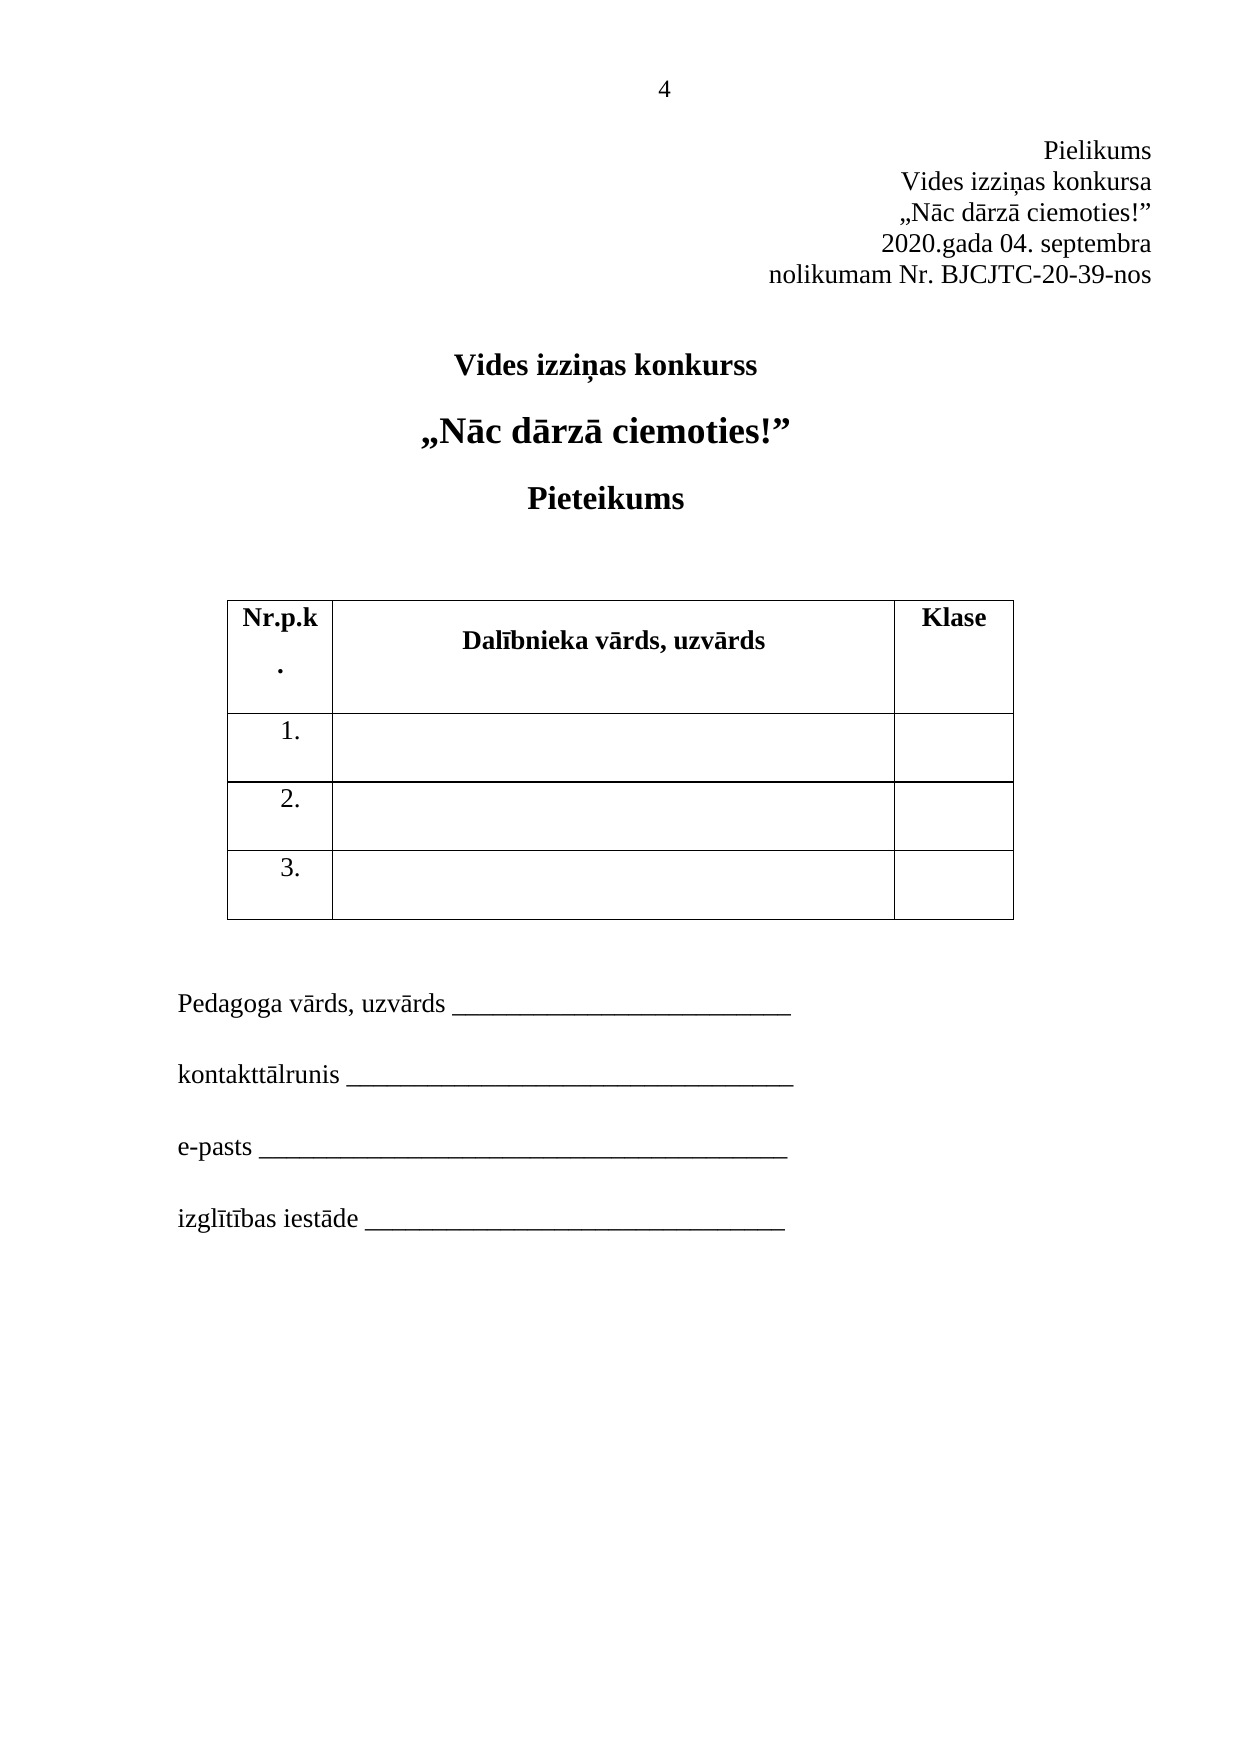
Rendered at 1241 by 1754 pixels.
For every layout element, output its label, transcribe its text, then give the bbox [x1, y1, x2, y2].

text izglītības iestāde _______________________________ [177, 1202, 1146, 1233]
table_cell [333, 714, 894, 781]
table_cell [228, 783, 332, 850]
subtitle nolikumam Nr. BJCJTC-20-39-nos [177, 258, 1152, 289]
table_cell [228, 851, 332, 918]
text Pielikums [177, 134, 1152, 165]
subtitle „Nāc dārzā ciemoties!” [177, 196, 1152, 227]
table_cell [895, 783, 1013, 850]
text Pedagoga vārds, uzvārds _________________________ [177, 987, 1146, 1018]
subtitle Vides izziņas konkursa [177, 165, 1152, 196]
text Vides izziņas konkurss [177, 346, 1034, 382]
text kontakttālrunis _________________________________ [177, 1059, 1146, 1090]
table_header Dalībnieka vārds, uzvārds [333, 601, 894, 713]
text Pieteikums [177, 478, 1034, 517]
text e-pasts _______________________________________ [177, 1130, 1146, 1161]
table_cell [333, 783, 894, 850]
table_cell [895, 851, 1013, 918]
subtitle 2020.gada 04. septembra [177, 227, 1152, 258]
text „Nāc dārzā ciemoties!” [177, 408, 1034, 451]
table_cell [895, 714, 1013, 781]
table_cell [228, 714, 332, 781]
table_cell [333, 851, 894, 918]
table_header Klase [895, 601, 1013, 713]
table_header Nr.p.k. [228, 601, 332, 713]
